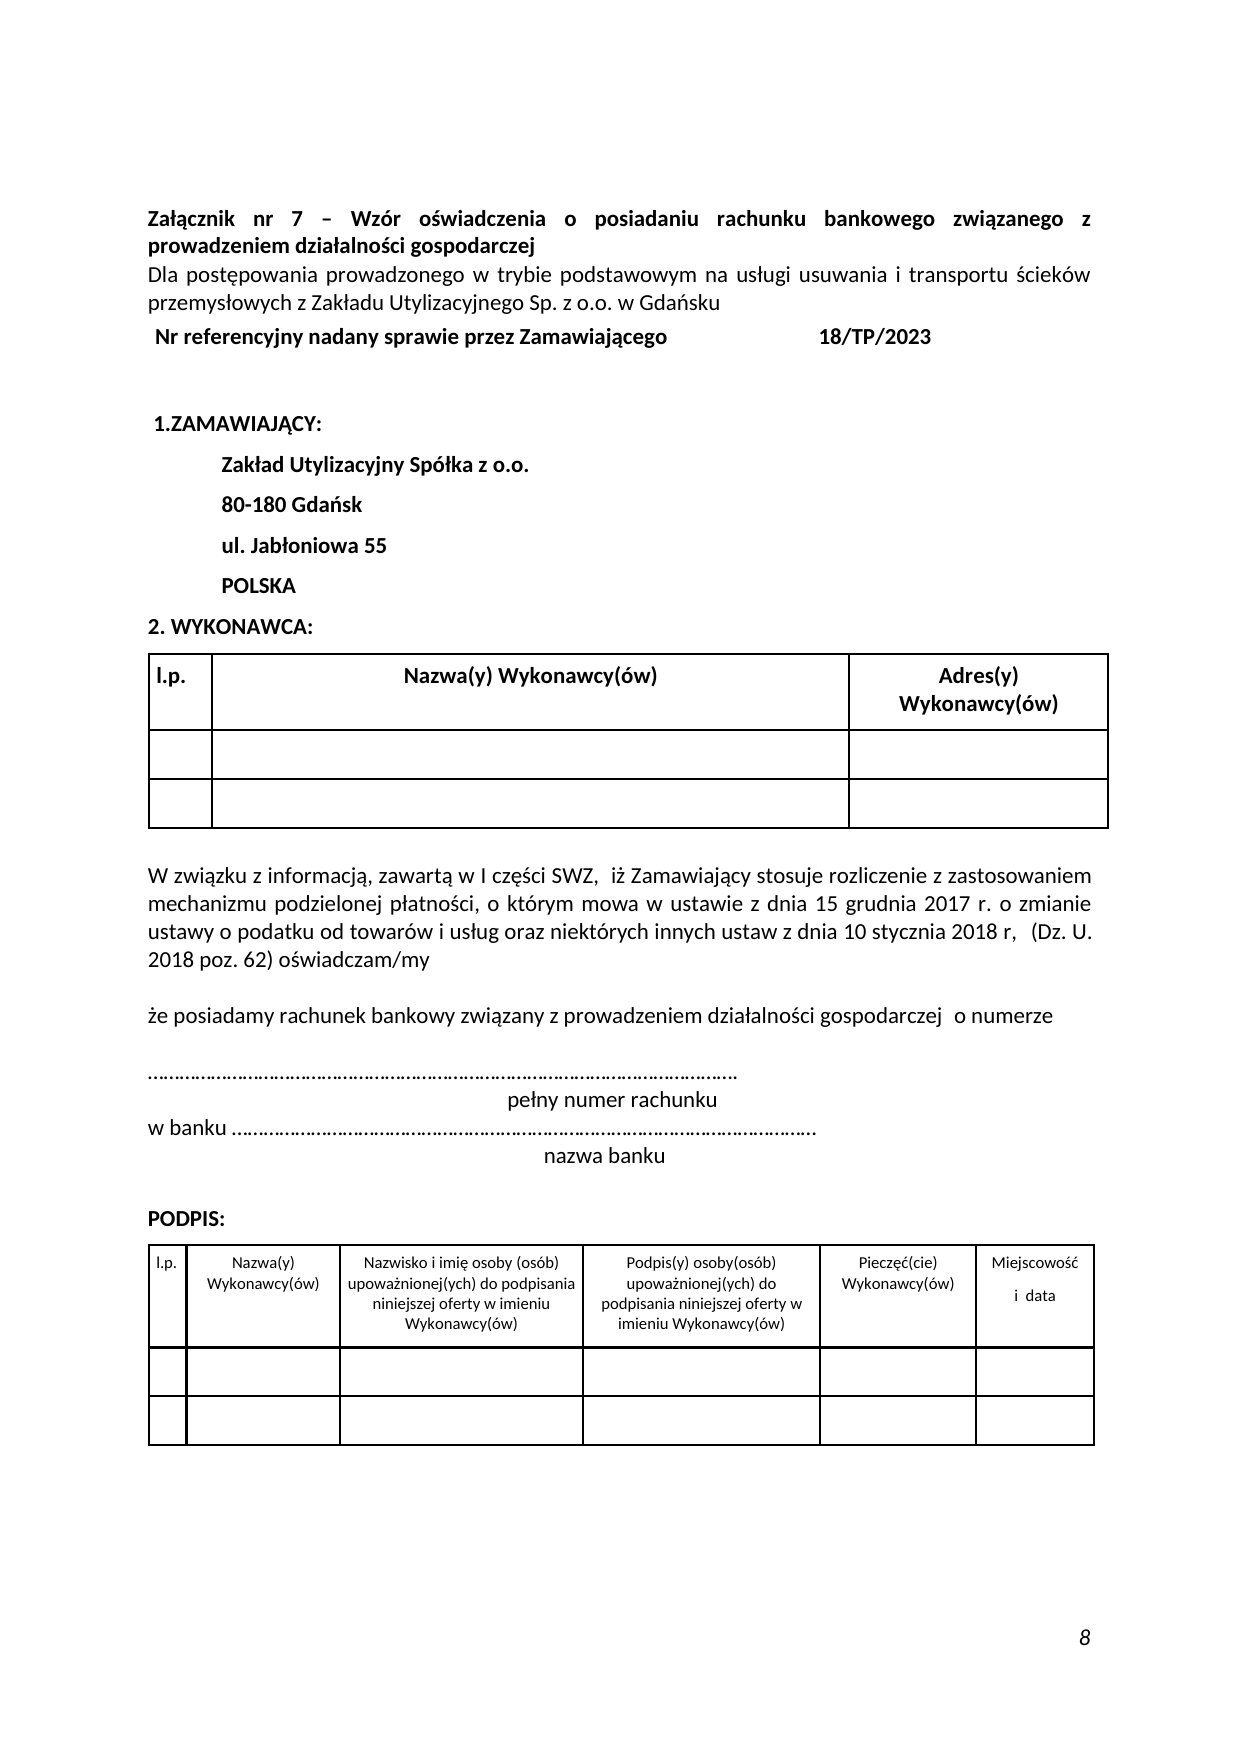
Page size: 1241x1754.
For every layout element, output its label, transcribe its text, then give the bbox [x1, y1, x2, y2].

text Załącznik nr 7 – Wzór oświadczenia o posiadaniu rachunku bankowego związanego z prowadzeniem działalności gospodarczej [148, 204, 1093, 260]
table_cell [213, 731, 848, 778]
table_header Nazwa(y) Wykonawcy(ów) [213, 655, 848, 729]
table_cell [150, 1397, 185, 1444]
table_cell [188, 1349, 339, 1395]
table_header Nazwisko i imię osoby (osób) upoważnionej(ych) do podpisania niniejszej oferty w imieniu Wykonawcy(ów) [341, 1246, 582, 1346]
table_header Miejscowość i data [977, 1246, 1093, 1346]
text 1.ZAMAWIAJĄCY: [153, 409, 1093, 437]
table_header l.p. [150, 655, 211, 729]
text 80-180 Gdańsk [221, 490, 1093, 518]
table_cell [150, 731, 211, 778]
table_cell [977, 1349, 1093, 1395]
table_header Adres(y) Wykonawcy(ów) [850, 655, 1107, 729]
text Zakład Utylizacyjny Spółka z o.o. [221, 450, 1093, 478]
text w banku ………………………………………………………………………………………………… [148, 1113, 1093, 1141]
table_cell [213, 780, 848, 827]
text ul. Jabłoniowa 55 [221, 531, 1093, 559]
table_cell [188, 1397, 339, 1444]
table_cell [341, 1397, 582, 1444]
table_cell [584, 1397, 819, 1444]
table_cell [584, 1349, 819, 1395]
table_header 18/TP/2023 [811, 316, 1107, 362]
text Dla postępowania prowadzonego w trybie podstawowym na usługi usuwania i transportu ścieków przemysłowych z Zakładu Utylizacyjnego Sp. z o.o. w Gdańsku [148, 260, 1093, 316]
table_cell [850, 780, 1107, 827]
table_header Nazwa(y) Wykonawcy(ów) [188, 1246, 339, 1346]
text …………………………………………………………………………………………………. [148, 1057, 1093, 1085]
table_header Podpis(y) osoby(osób) upoważnionej(ych) do podpisania niniejszej oferty w imieniu Wykonawcy(ów) [584, 1246, 819, 1346]
text W związku z informacją, zawartą w I części SWZ, iż Zamawiający stosuje rozliczenie z zastosowaniem mechanizmu podzielonej płatności, o którym mowa w ustawie z dnia 15 grudnia 2017 r. o zmianie ustawy o podatku od towarów i usług oraz niektórych innych ustaw z dnia 10 stycznia 2018 r, (Dz. U. 2018 poz. 62) oświadczam/my [148, 861, 1093, 973]
table_cell [821, 1349, 975, 1395]
table_cell [150, 1349, 185, 1395]
table_header Nr referencyjny nadany sprawie przez Zamawiającego [148, 316, 811, 362]
text że posiadamy rachunek bankowy związany z prowadzeniem działalności gospodarczej o numerze [148, 1001, 1093, 1029]
table_cell [850, 731, 1107, 778]
text nazwa banku [148, 1141, 1093, 1169]
list 2. WYKONAWCA: [148, 612, 1093, 640]
table_header Pieczęć(cie) Wykonawcy(ów) [821, 1246, 975, 1346]
table_cell [977, 1397, 1093, 1444]
text PODPIS: [148, 1204, 1093, 1232]
table_cell [341, 1349, 582, 1395]
text pełny numer rachunku [148, 1085, 1093, 1113]
table_cell [150, 780, 211, 827]
table_cell [821, 1397, 975, 1444]
text POLSKA [221, 571, 1093, 599]
table_header l.p. [150, 1246, 185, 1346]
